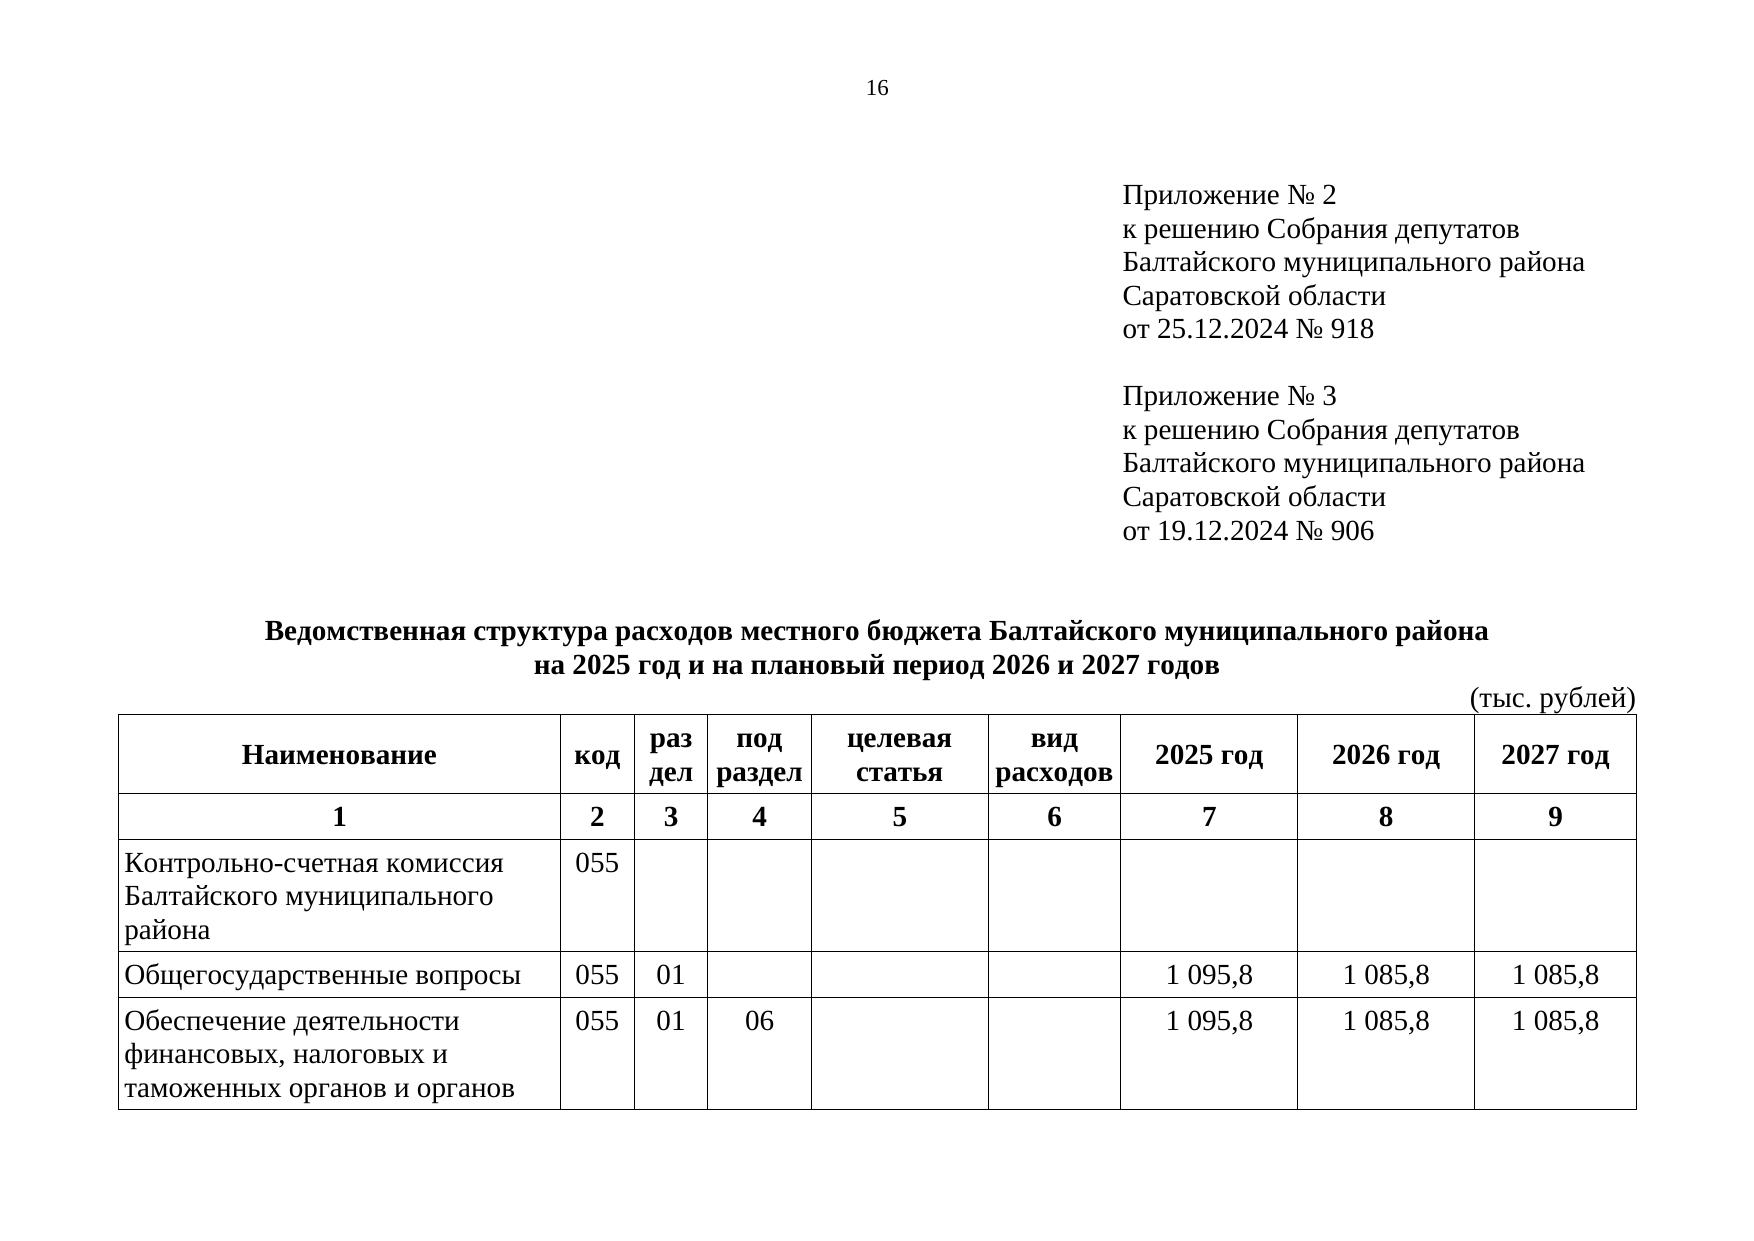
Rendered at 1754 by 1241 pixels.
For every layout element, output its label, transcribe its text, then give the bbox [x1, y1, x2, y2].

text Балтайского муниципального района Саратовской области [1122, 446, 1636, 513]
table_cell [708, 840, 811, 951]
text (тыс. рублей) [118, 680, 1636, 714]
table_header 2025 год [1121, 715, 1297, 793]
table_header вид расходов [989, 715, 1120, 793]
text Приложение № 2 [1122, 177, 1636, 211]
table_header код [561, 715, 634, 793]
table_cell [1475, 840, 1636, 951]
table_header целевая статья [812, 715, 988, 793]
table_cell Контрольно-счетная комиссия Балтайского муниципального района [119, 840, 560, 951]
text от 25.12.2024 № 918 [1122, 311, 1636, 345]
table_cell 1 095,8 [1121, 998, 1297, 1109]
text Ведомственная структура расходов местного бюджета Балтайского муниципального района [118, 613, 1636, 647]
table_cell 06 [708, 998, 811, 1109]
table_cell 7 [1121, 794, 1297, 838]
table_cell 8 [1298, 794, 1474, 838]
table_cell [989, 998, 1120, 1109]
table_cell 6 [989, 794, 1120, 838]
table_header 2026 год [1298, 715, 1474, 793]
table_cell 3 [635, 794, 707, 838]
text Балтайского муниципального района Саратовской области [1122, 244, 1636, 311]
table_cell 9 [1475, 794, 1636, 838]
table_cell 055 [561, 840, 634, 951]
table_cell 01 [635, 952, 707, 997]
table_cell [708, 952, 811, 997]
table_cell 1 085,8 [1475, 998, 1636, 1109]
table_cell Общегосударственные вопросы [119, 952, 560, 997]
text от 19.12.2024 № 906 [1122, 513, 1636, 546]
table_cell [812, 840, 988, 951]
table_cell 1 [119, 794, 560, 838]
table_cell 055 [561, 952, 634, 997]
table_cell [989, 952, 1120, 997]
table_cell 4 [708, 794, 811, 838]
table_cell [1298, 840, 1474, 951]
table_cell 055 [561, 998, 634, 1109]
table_cell 2 [561, 794, 634, 838]
table_cell 1 085,8 [1475, 952, 1636, 997]
table_cell [812, 998, 988, 1109]
table_cell [1121, 840, 1297, 951]
table_cell 01 [635, 998, 707, 1109]
table_cell [635, 840, 707, 951]
text к решению Собрания депутатов [1122, 211, 1636, 244]
table_header 2027 год [1475, 715, 1636, 793]
text Приложение № 3 [1122, 378, 1636, 412]
table_cell 1 085,8 [1298, 998, 1474, 1109]
text к решению Собрания депутатов [1122, 412, 1636, 446]
table_cell [812, 952, 988, 997]
text на 2025 год и на плановый период 2026 и 2027 годов [118, 647, 1636, 680]
table_cell 1 085,8 [1298, 952, 1474, 997]
table_cell [989, 840, 1120, 951]
table_header под раздел [708, 715, 811, 793]
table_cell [119, 998, 560, 1109]
table_cell 5 [812, 794, 988, 838]
table_header раз дел [635, 715, 707, 793]
table_header Наименование [119, 715, 560, 793]
table_cell 1 095,8 [1121, 952, 1297, 997]
